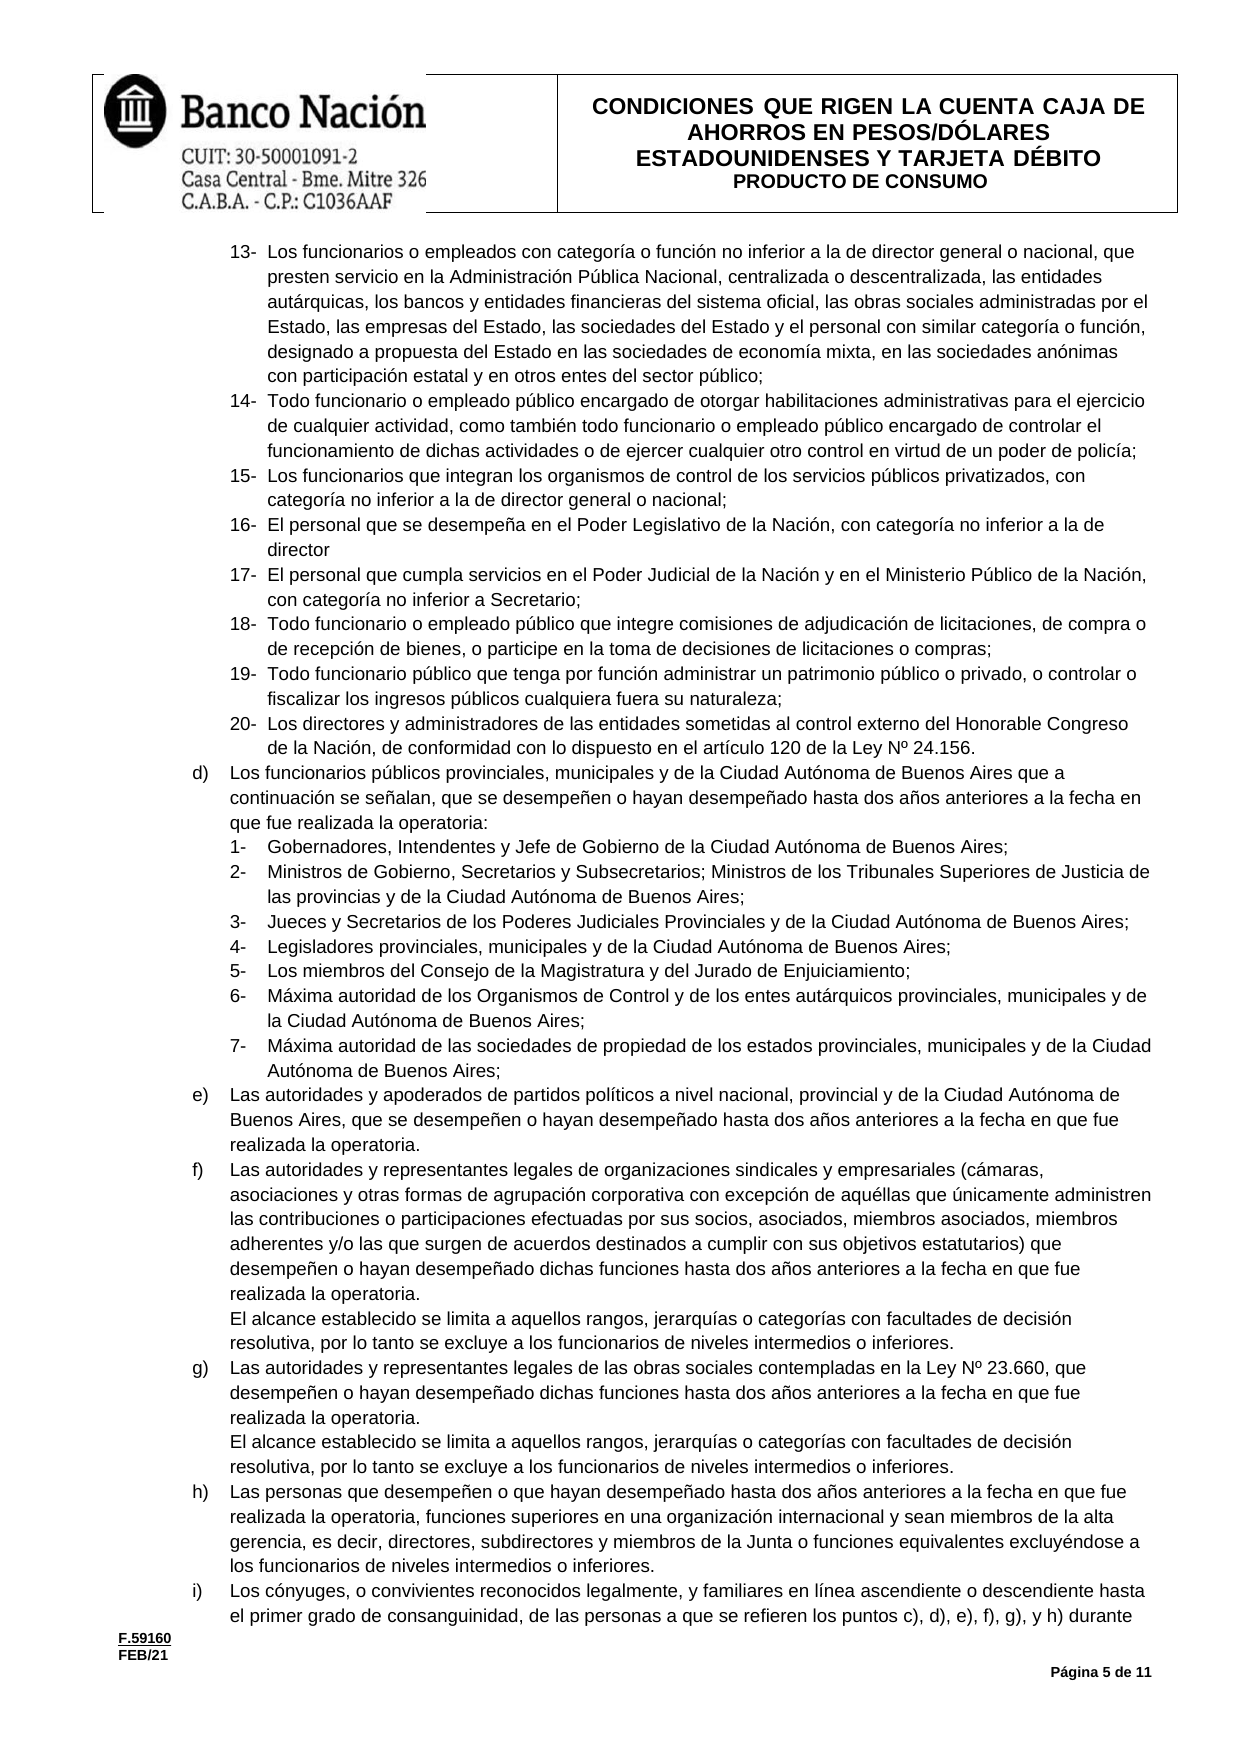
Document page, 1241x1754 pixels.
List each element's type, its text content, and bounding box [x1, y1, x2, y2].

list Las autoridades y representantes legales de las obras sociales contempladas en la Ley Nº 23.660, que desempeñen o hayan desempeñado dichas funciones hasta dos años anteriores a la fecha en que fue realizada la operatoria. [192, 1357, 1152, 1428]
list El personal que cumpla servicios en el Poder Judicial de la Nación y en el Ministerio Público de la Nación, con categoría no inferior a Secretario; [229, 564, 1152, 610]
list Todo funcionario o empleado público que integre comisiones de adjudicación de licitaciones, de compra o de recepción de bienes, o participe en la toma de decisiones de licitaciones o compras; [229, 613, 1152, 659]
list Los funcionarios que integran los organismos de control de los servicios públicos privatizados, con categoría no inferior a la de director general o nacional; [229, 464, 1152, 511]
list Todo funcionario o empleado público encargado de otorgar habilitaciones administrativas para el ejercicio de cualquier actividad, como también todo funcionario o empleado público encargado de controlar el funcionamiento de dichas actividades o de ejercer cualquier otro control en virtud de un poder de policía; [229, 390, 1152, 461]
list Todo funcionario público que tenga por función administrar un patrimonio público o privado, o controlar o fiscalizar los ingresos públicos cualquiera fuera su naturaleza; [229, 663, 1152, 709]
list Los directores y administradores de las entidades sometidas al control externo del Honorable Congreso de la Nación, de conformidad con lo dispuesto en el artículo 120 de la Ley Nº 24.156. [229, 712, 1152, 759]
list Los funcionarios públicos provinciales, municipales y de la Ciudad Autónoma de Buenos Aires que a continuación se señalan, que se desempeñen o hayan desempeñado hasta dos años anteriores a la fecha en que fue realizada la operatoria: [192, 762, 1152, 833]
list Los funcionarios o empleados con categoría o función no inferior a la de director general o nacional, que presten servicio en la Administración Pública Nacional, centralizada o descentralizada, las entidades autárquicas, los bancos y entidades financieras del sistema oficial, las obras sociales administradas por el Estado, las empresas del Estado, las sociedades del Estado y el personal con similar categoría o función, designado a propuesta del Estado en las sociedades de economía mixta, en las sociedades anónimas con participación estatal y en otros entes del sector público; [229, 241, 1152, 387]
list Las autoridades y apoderados de partidos políticos a nivel nacional, provincial y de la Ciudad Autónoma de Buenos Aires, que se desempeñen o hayan desempeñado hasta dos años anteriores a la fecha en que fue realizada la operatoria. [192, 1084, 1152, 1155]
list El alcance establecido se limita a aquellos rangos, jerarquías o categorías con facultades de decisión resolutiva, por lo tanto se excluye a los funcionarios de niveles intermedios o inferiores. [229, 1307, 1152, 1354]
list Las personas que desempeñen o que hayan desempeñado hasta dos años anteriores a la fecha en que fue realizada la operatoria, funciones superiores en una organización internacional y sean miembros de la alta gerencia, es decir, directores, subdirectores y miembros de la Junta o funciones equivalentes excluyéndose a los funcionarios de niveles intermedios o inferiores. [192, 1481, 1152, 1577]
list Máxima autoridad de las sociedades de propiedad de los estados provinciales, municipales y de la Ciudad Autónoma de Buenos Aires; [229, 1035, 1152, 1081]
list Las autoridades y representantes legales de organizaciones sindicales y empresariales (cámaras, asociaciones y otras formas de agrupación corporativa con excepción de aquéllas que únicamente administren las contribuciones o participaciones efectuadas por sus socios, asociados, miembros asociados, miembros adherentes y/o las que surgen de acuerdos destinados a cumplir con sus objetivos estatutarios) que desempeñen o hayan desempeñado dichas funciones hasta dos años anteriores a la fecha en que fue realizada la operatoria. [192, 1159, 1152, 1304]
list El alcance establecido se limita a aquellos rangos, jerarquías o categorías con facultades de decisión resolutiva, por lo tanto se excluye a los funcionarios de niveles intermedios o inferiores. [229, 1431, 1152, 1478]
list El personal que se desempeña en el Poder Legislativo de la Nación, con categoría no inferior a la de director [229, 514, 1152, 560]
list Legisladores provinciales, municipales y de la Ciudad Autónoma de Buenos Aires; [229, 936, 1152, 957]
list Los miembros del Consejo de la Magistratura y del Jurado de Enjuiciamiento; [229, 960, 1152, 982]
list Máxima autoridad de los Organismos de Control y de los entes autárquicos provinciales, municipales y de la Ciudad Autónoma de Buenos Aires; [229, 985, 1152, 1031]
list Ministros de Gobierno, Secretarios y Subsecretarios; Ministros de los Tribunales Superiores de Justicia de las provincias y de la Ciudad Autónoma de Buenos Aires; [229, 861, 1152, 907]
list Gobernadores, Intendentes y Jefe de Gobierno de la Ciudad Autónoma de Buenos Aires; [229, 836, 1152, 858]
list Jueces y Secretarios de los Poderes Judiciales Provinciales y de la Ciudad Autónoma de Buenos Aires; [229, 911, 1152, 932]
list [192, 1580, 1152, 1626]
